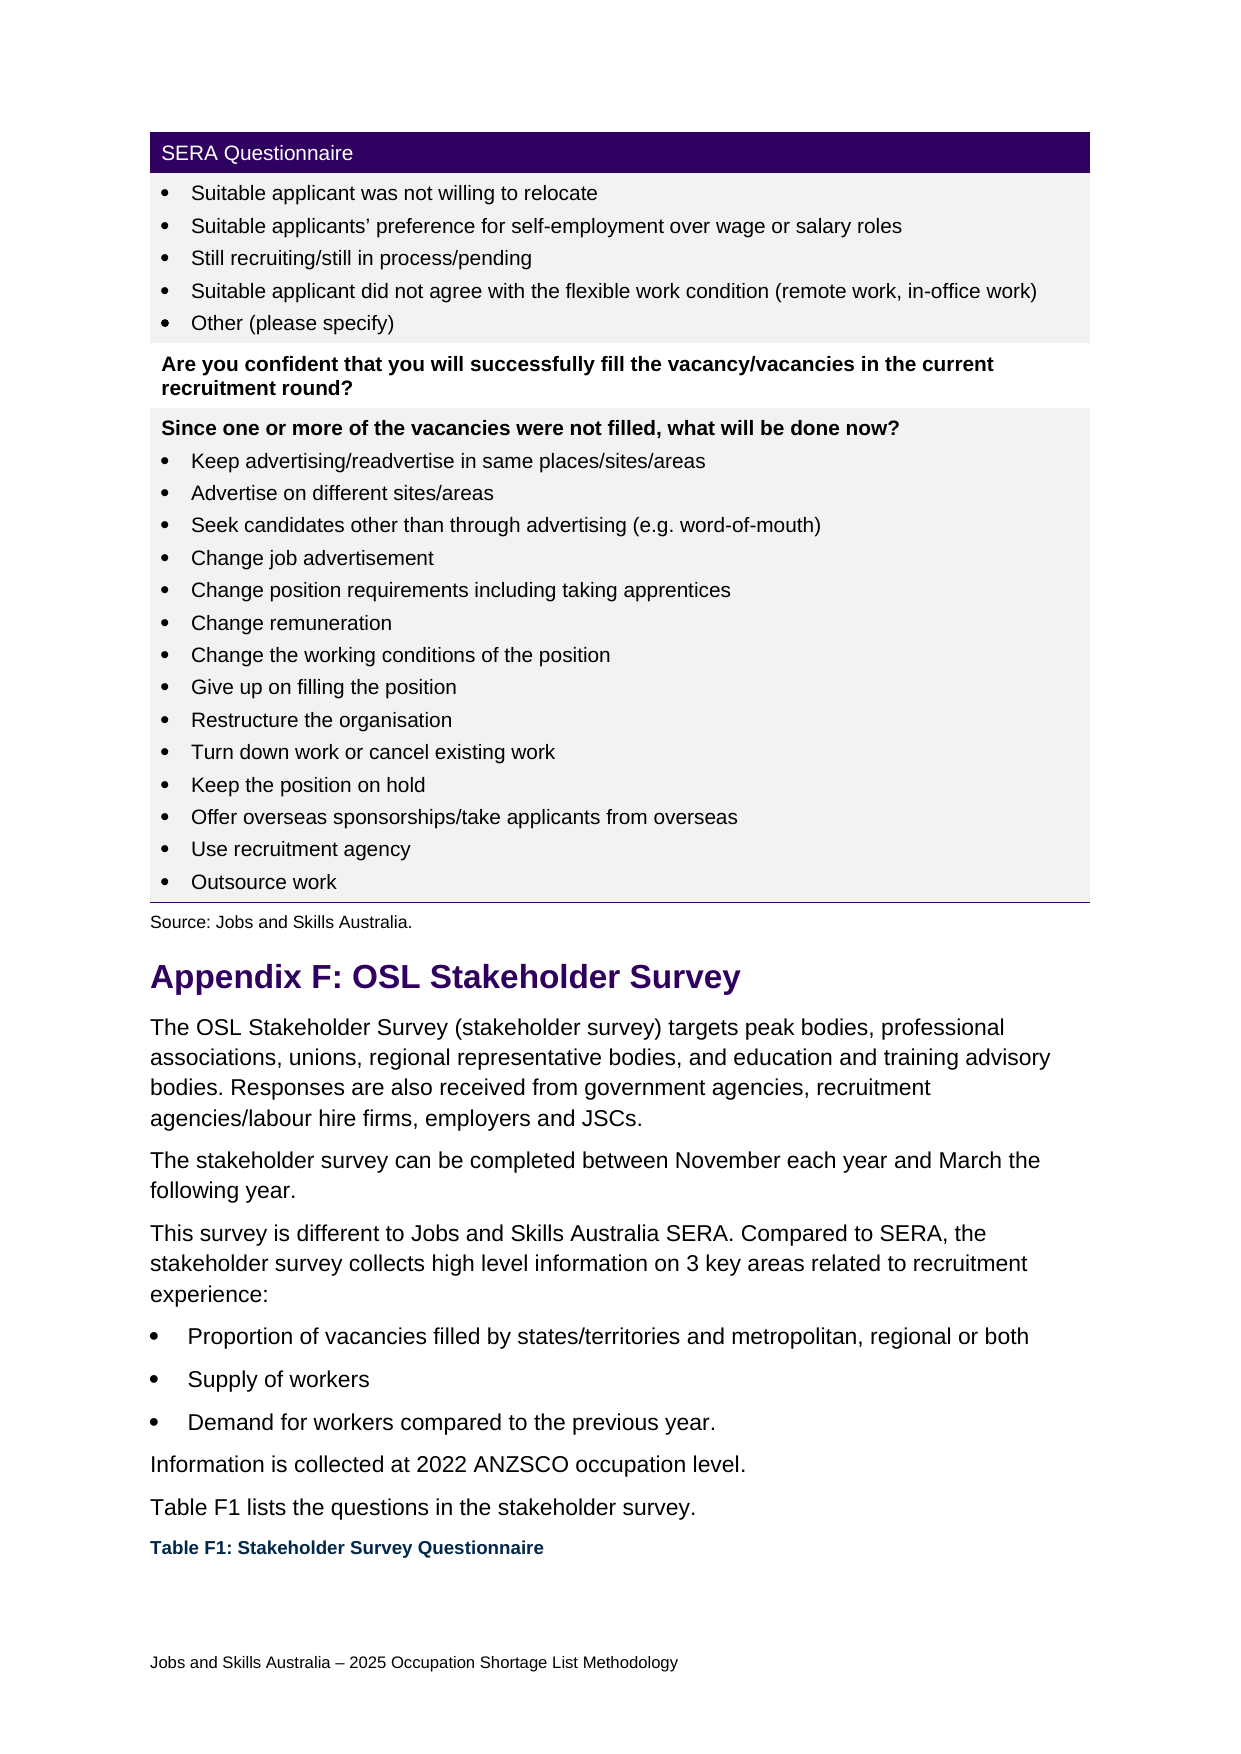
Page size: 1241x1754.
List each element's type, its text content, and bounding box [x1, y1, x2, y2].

list Supply of workers [150, 1366, 1090, 1392]
text This survey is different to Jobs and Skills Australia SERA. Compared to SERA, the stakeholder survey collects high level information on 3 key areas related to recruitment experience: [150, 1220, 1090, 1307]
text Source: Jobs and Skills Australia. [150, 911, 1090, 932]
table_header SERA Questionnaire [150, 132, 1090, 173]
text Table F1 lists the questions in the stakeholder survey. [150, 1494, 1090, 1520]
list Demand for workers compared to the previous year. [150, 1409, 1090, 1435]
list Proportion of vacancies filled by states/territories and metropolitan, regional or both [150, 1323, 1090, 1349]
subtitle Appendix F: OSL Stakeholder Survey [150, 957, 1090, 996]
table_cell Are you confident that you will successfully fill the vacancy/vacancies in the current recruitment round? [150, 343, 1090, 408]
text Information is collected at 2022 ANZSCO occupation level. [150, 1451, 1090, 1478]
text The stakeholder survey can be completed between November each year and March the following year. [150, 1147, 1090, 1204]
table_cell Since one or more of the vacancies were not filled, what will be done now? Keep advertising/readvertise in same places/sites/areas Advertise on different sites/areas Seek candidates other than through advertising (e.g. word-of-mouth) Change job advertisement Change position requirements including taking apprentices Change remuneration Change the working conditions of the position Give up on filling the position Restructure the organisation Turn down work or cancel existing work Keep the position on hold Offer overseas sponsorships/take applicants from overseas Use recruitment agency Outsource work [150, 408, 1090, 902]
text Table F1: Stakeholder Survey Questionnaire [150, 1537, 1090, 1558]
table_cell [150, 173, 1090, 343]
text The OSL Stakeholder Survey (stakeholder survey) targets peak bodies, professional associations, unions, regional representative bodies, and education and training advisory bodies. Responses are also received from government agencies, recruitment agencies/labour hire firms, employers and JSCs. [150, 1014, 1090, 1131]
